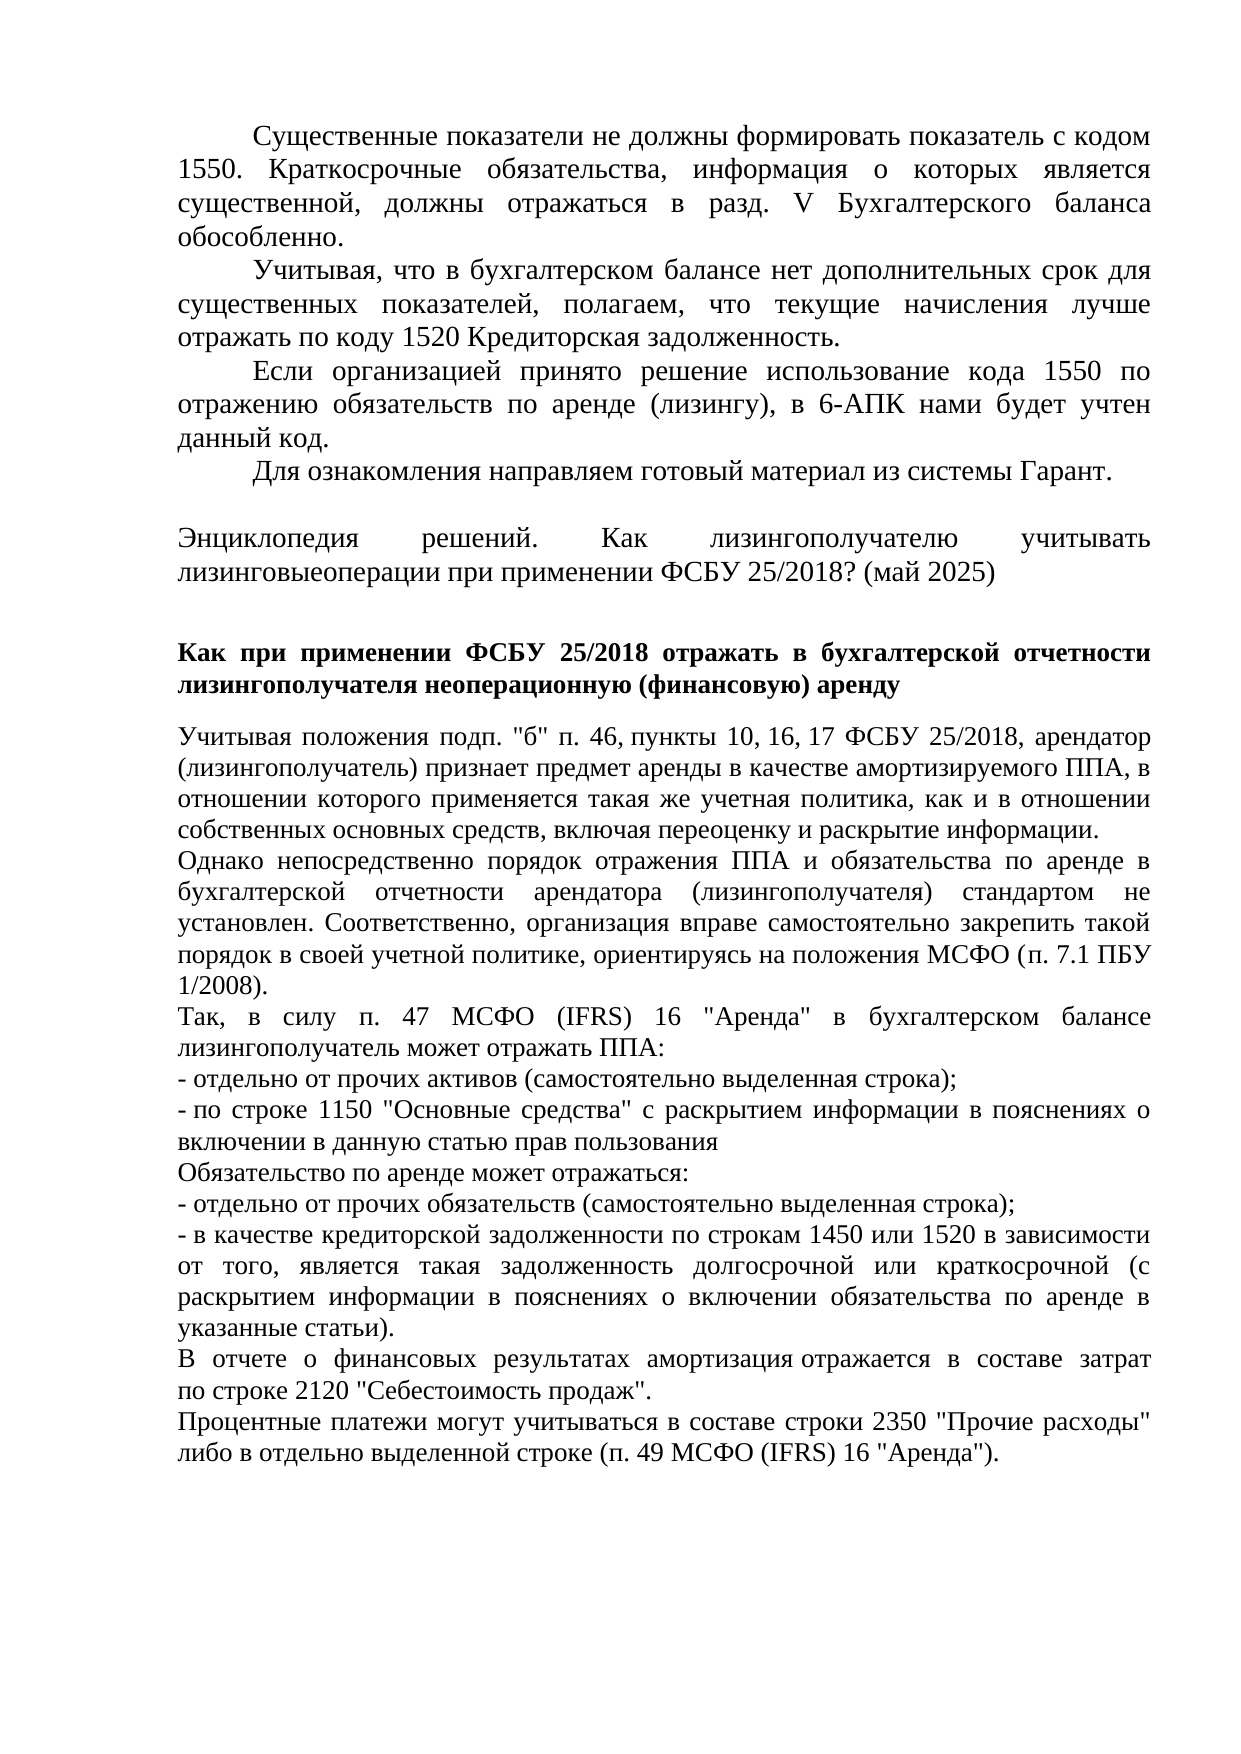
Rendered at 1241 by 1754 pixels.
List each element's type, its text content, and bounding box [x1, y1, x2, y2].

text Обязательство по аренде может отражаться: [177, 1156, 1152, 1187]
text Существенные показатели не должны формировать показатель с кодом 1550. Краткосрочные обязательства, информация о которых является существенной, должны отражаться в разд. V Бухгалтерского баланса обособленно. [177, 118, 1152, 252]
text В отчете о финансовых результатах амортизация отражается в составе затрат по строке 2120 "Себестоимость продаж". [177, 1343, 1152, 1405]
text Процентные платежи могут учитываться в составе строки 2350 "Прочие расходы" либо в отдельно выделенной строке (п. 49 МСФО (IFRS) 16 "Аренда"). [177, 1405, 1152, 1467]
subtitle Энциклопедия решений. Как лизингополучателю учитывать лизинговыеоперации при применении ФСБУ 25/2018? (май 2025) [177, 521, 1152, 588]
text Учитывая положения подп. "б" п. 46, пункты 10, 16, 17 ФСБУ 25/2018, арендатор (лизингополучатель) признает предмет аренды в качестве амортизируемого ППА, в отношении которого применяется такая же учетная политика, как и в отношении собственных основных средств, включая переоценку и раскрытие информации. [177, 720, 1152, 844]
text - в качестве кредиторской задолженности по строкам 1450 или 1520 в зависимости от того, является такая задолженность долгосрочной или краткосрочной (с раскрытием информации в пояснениях о включении обязательства по аренде в указанные статьи). [177, 1218, 1152, 1343]
text Так, в силу п. 47 МСФО (IFRS) 16 "Аренда" в бухгалтерском балансе лизингополучатель может отражать ППА: [177, 1000, 1152, 1062]
subtitle Для ознакомления направляем готовый материал из системы Гарант. [177, 453, 1152, 487]
text Однако непосредственно порядок отражения ППА и обязательства по аренде в бухгалтерской отчетности арендатора (лизингополучателя) стандартом не установлен. Соответственно, организация вправе самостоятельно закрепить такой порядок в своей учетной политике, ориентируясь на положения МСФО (п. 7.1 ПБУ 1/2008). [177, 844, 1152, 1000]
text Как при применении ФСБУ 25/2018 отражать в бухгалтерской отчетности лизингополучателя неоперационную (финансовую) аренду [177, 637, 1152, 699]
text Если организацией принято решение использование кода 1550 по отражению обязательств по аренде (лизингу), в 6-АПК нами будет учтен данный код. [177, 353, 1152, 453]
text Учитывая, что в бухгалтерском балансе нет дополнительных срок для существенных показателей, полагаем, что текущие начисления лучше отражать по коду 1520 Кредиторская задолженность. [177, 252, 1152, 353]
text - отдельно от прочих обязательств (самостоятельно выделенная строка); [177, 1187, 1152, 1218]
text - отдельно от прочих активов (самостоятельно выделенная строка); [177, 1062, 1152, 1093]
text - по строке 1150 "Основные средства" с раскрытием информации в пояснениях о включении в данную статью прав пользования [177, 1093, 1152, 1156]
